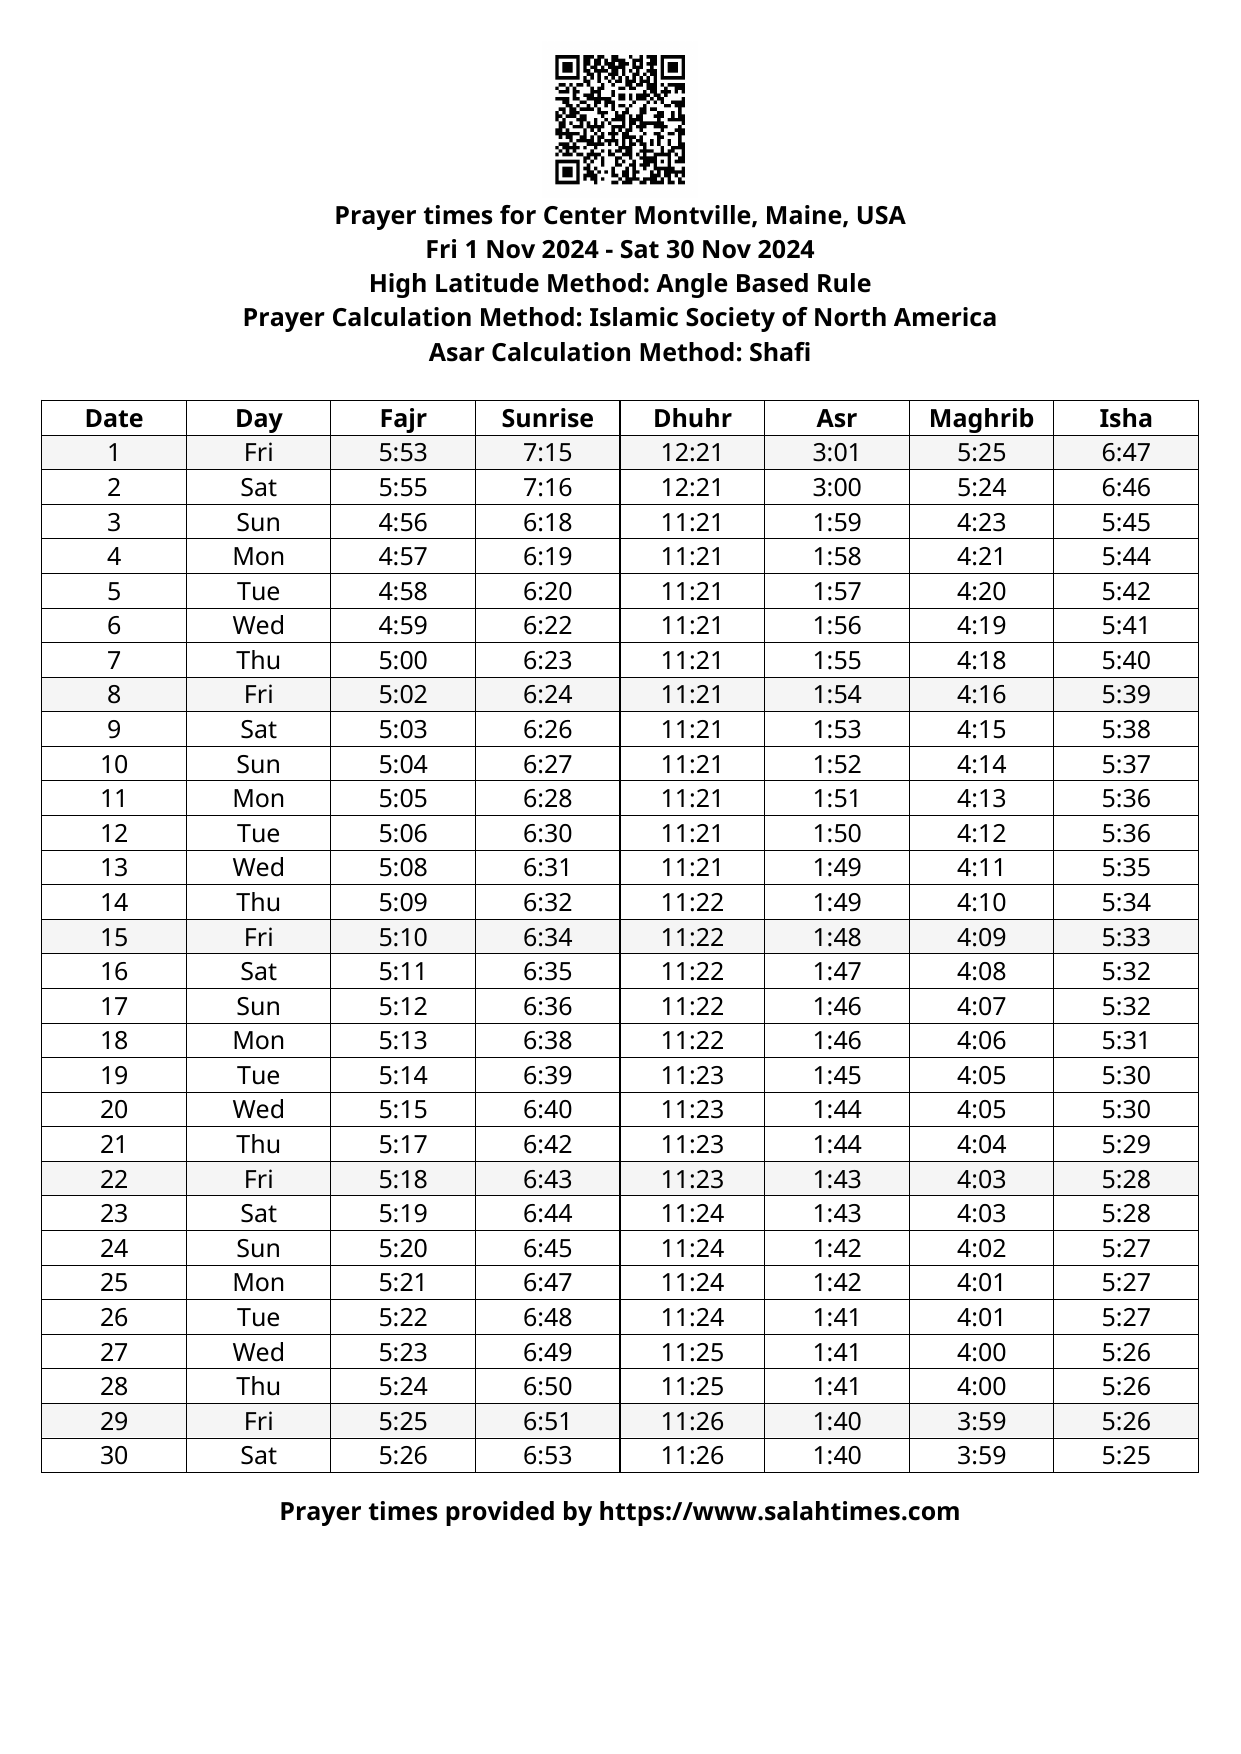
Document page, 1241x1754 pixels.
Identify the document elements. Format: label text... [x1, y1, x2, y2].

table_cell Wed [187, 1335, 330, 1368]
table_header Date [42, 401, 186, 434]
table_cell 5:25 [331, 1404, 475, 1437]
table_cell 4:00 [910, 1335, 1053, 1368]
table_cell 24 [42, 1231, 186, 1264]
table_cell 4:14 [910, 747, 1053, 780]
table_cell 3 [42, 505, 186, 538]
table_cell 1:58 [765, 539, 909, 573]
table_cell 29 [42, 1404, 186, 1437]
table_cell 4:10 [910, 885, 1053, 919]
table_cell 6:23 [476, 643, 619, 677]
table_cell 5:15 [331, 1093, 475, 1126]
table_cell 5:55 [331, 470, 475, 504]
table_cell Sat [187, 954, 330, 988]
table_cell 26 [42, 1300, 186, 1334]
table_cell 1:44 [765, 1093, 909, 1126]
table_cell 4:03 [910, 1162, 1053, 1195]
table_cell 11:21 [621, 609, 764, 642]
table_cell 7:15 [476, 436, 619, 469]
table_cell 5:08 [331, 851, 475, 884]
table_cell 5:20 [331, 1231, 475, 1264]
table_cell 7:16 [476, 470, 619, 504]
table_cell 6:38 [476, 1024, 619, 1057]
table_cell 21 [42, 1127, 186, 1161]
table_cell 12:21 [621, 436, 764, 469]
table_cell 4:21 [910, 539, 1053, 573]
table_cell 11:24 [621, 1300, 764, 1334]
table_cell 1:41 [765, 1335, 909, 1368]
table_cell 5:27 [1054, 1231, 1198, 1264]
table_cell 1:46 [765, 989, 909, 1022]
table_cell Thu [187, 643, 330, 677]
table_cell 1:57 [765, 574, 909, 607]
table_cell 4:09 [910, 920, 1053, 953]
table_cell 5:39 [1054, 678, 1198, 711]
table_cell 18 [42, 1024, 186, 1057]
table_cell Thu [187, 1127, 330, 1161]
table_cell 1:56 [765, 609, 909, 642]
table_cell 5:09 [331, 885, 475, 919]
table_cell 5:11 [331, 954, 475, 988]
table_cell 6:39 [476, 1058, 619, 1092]
table_cell 6:51 [476, 1404, 619, 1437]
table_cell 11:21 [621, 678, 764, 711]
text High Latitude Method: Angle Based Rule [42, 266, 1198, 300]
table_cell 5:34 [1054, 885, 1198, 919]
table_cell 1:44 [765, 1127, 909, 1161]
table_cell 5:40 [1054, 643, 1198, 677]
table_cell 11 [42, 781, 186, 815]
table_cell 4:06 [910, 1024, 1053, 1057]
table_cell 5:26 [331, 1439, 475, 1472]
table_cell 10 [42, 747, 186, 780]
table_cell 5:13 [331, 1024, 475, 1057]
table_cell 6:47 [476, 1266, 619, 1299]
table_header Fajr [331, 401, 475, 434]
table_cell Tue [187, 1058, 330, 1092]
table_cell 6:47 [1054, 436, 1198, 469]
table_cell 11:21 [621, 712, 764, 746]
table_cell 16 [42, 954, 186, 988]
table_cell 5:29 [1054, 1127, 1198, 1161]
table_cell 5:26 [1054, 1335, 1198, 1368]
text Asar Calculation Method: Shafi [42, 334, 1198, 368]
table_cell 2 [42, 470, 186, 504]
table_cell 1:46 [765, 1024, 909, 1057]
table_cell 5:37 [1054, 747, 1198, 780]
table_cell Fri [187, 678, 330, 711]
table_cell 5:26 [1054, 1369, 1198, 1403]
table_cell Sat [187, 470, 330, 504]
text Fri 1 Nov 2024 - Sat 30 Nov 2024 [42, 232, 1198, 266]
table_cell 4:01 [910, 1266, 1053, 1299]
table_cell 11:26 [621, 1439, 764, 1472]
table_cell 11:21 [621, 781, 764, 815]
table_cell Tue [187, 1300, 330, 1334]
table_cell 11:22 [621, 885, 764, 919]
table_cell Tue [187, 574, 330, 607]
table_cell 25 [42, 1266, 186, 1299]
table_cell 6:44 [476, 1196, 619, 1230]
table_cell 11:26 [621, 1404, 764, 1437]
table_cell 5:02 [331, 678, 475, 711]
table_cell 6:34 [476, 920, 619, 953]
table_cell 6:40 [476, 1093, 619, 1126]
table_cell 1:48 [765, 920, 909, 953]
table_cell 5:04 [331, 747, 475, 780]
table_cell 4:07 [910, 989, 1053, 1022]
table_cell 9 [42, 712, 186, 746]
table_cell 5:28 [1054, 1162, 1198, 1195]
table_cell 3:59 [910, 1439, 1053, 1472]
table_cell 6:27 [476, 747, 619, 780]
table_cell 5:27 [1054, 1300, 1198, 1334]
table_cell 6:53 [476, 1439, 619, 1472]
table_cell Sun [187, 989, 330, 1022]
table_cell 1:49 [765, 851, 909, 884]
table_cell 27 [42, 1335, 186, 1368]
table_cell 11:24 [621, 1196, 764, 1230]
table_cell 11:22 [621, 1024, 764, 1057]
table_cell 4:02 [910, 1231, 1053, 1264]
table_cell 1:49 [765, 885, 909, 919]
table_cell 6:24 [476, 678, 619, 711]
text Prayer times provided by https://www.salahtimes.com [42, 1494, 1198, 1528]
table_cell Thu [187, 885, 330, 919]
table_cell 11:25 [621, 1335, 764, 1368]
table_cell 6:20 [476, 574, 619, 607]
table_cell 12:21 [621, 470, 764, 504]
table_header Isha [1054, 401, 1198, 434]
table_cell 1:47 [765, 954, 909, 988]
table_cell 5:24 [910, 470, 1053, 504]
table_cell 1:43 [765, 1196, 909, 1230]
table_cell 4:11 [910, 851, 1053, 884]
table_cell 5:00 [331, 643, 475, 677]
table_cell Sun [187, 1231, 330, 1264]
table_cell 4:05 [910, 1093, 1053, 1126]
table_cell 1:41 [765, 1369, 909, 1403]
table_cell 6:36 [476, 989, 619, 1022]
table_cell 11:23 [621, 1162, 764, 1195]
table_cell 4:12 [910, 816, 1053, 849]
table_cell 11:23 [621, 1093, 764, 1126]
table_cell 1:45 [765, 1058, 909, 1092]
table_cell 4:03 [910, 1196, 1053, 1230]
table_cell 5 [42, 574, 186, 607]
table_cell 5:06 [331, 816, 475, 849]
table_cell 11:21 [621, 816, 764, 849]
table_cell 1:52 [765, 747, 909, 780]
table_cell 6:45 [476, 1231, 619, 1264]
table_cell 1:41 [765, 1300, 909, 1334]
table_cell 6:19 [476, 539, 619, 573]
table_cell 5:22 [331, 1300, 475, 1334]
table_cell 6:50 [476, 1369, 619, 1403]
table_cell 1:42 [765, 1231, 909, 1264]
table_cell 5:18 [331, 1162, 475, 1195]
table_cell 8 [42, 678, 186, 711]
table_cell 4:19 [910, 609, 1053, 642]
table_cell 11:22 [621, 920, 764, 953]
table_cell Mon [187, 781, 330, 815]
table_cell 4:15 [910, 712, 1053, 746]
table_cell 11:24 [621, 1266, 764, 1299]
table_cell 6:18 [476, 505, 619, 538]
table_cell Mon [187, 1024, 330, 1057]
table_cell 5:36 [1054, 816, 1198, 849]
table_cell 5:41 [1054, 609, 1198, 642]
table_cell 5:35 [1054, 851, 1198, 884]
table_cell 5:33 [1054, 920, 1198, 953]
table_cell 6:31 [476, 851, 619, 884]
table_cell 4:16 [910, 678, 1053, 711]
table_cell 5:21 [331, 1266, 475, 1299]
table_cell 4:23 [910, 505, 1053, 538]
table_cell 11:21 [621, 747, 764, 780]
table_cell 4:56 [331, 505, 475, 538]
table_cell 5:31 [1054, 1024, 1198, 1057]
table_cell 5:23 [331, 1335, 475, 1368]
table_cell 5:17 [331, 1127, 475, 1161]
table_cell 5:32 [1054, 989, 1198, 1022]
table_cell 4:18 [910, 643, 1053, 677]
table_header Dhuhr [621, 401, 764, 434]
table_header Maghrib [910, 401, 1053, 434]
table_cell 5:45 [1054, 505, 1198, 538]
table_cell 1:43 [765, 1162, 909, 1195]
table_cell 1:55 [765, 643, 909, 677]
table_cell 5:44 [1054, 539, 1198, 573]
table_cell 5:30 [1054, 1093, 1198, 1126]
table_cell 4:04 [910, 1127, 1053, 1161]
table_cell 6 [42, 609, 186, 642]
table_cell 1:53 [765, 712, 909, 746]
table_cell 5:36 [1054, 781, 1198, 815]
table_cell 4:01 [910, 1300, 1053, 1334]
table_cell 5:53 [331, 436, 475, 469]
table_cell 5:32 [1054, 954, 1198, 988]
table_cell 5:05 [331, 781, 475, 815]
table_cell 11:24 [621, 1231, 764, 1264]
table_cell 12 [42, 816, 186, 849]
table_cell 5:27 [1054, 1266, 1198, 1299]
table_cell 22 [42, 1162, 186, 1195]
table_cell Mon [187, 1266, 330, 1299]
table_cell 6:30 [476, 816, 619, 849]
table_cell 11:25 [621, 1369, 764, 1403]
table_cell Sat [187, 712, 330, 746]
table_header Sunrise [476, 401, 619, 434]
table_cell Thu [187, 1369, 330, 1403]
table_cell 11:22 [621, 989, 764, 1022]
table_cell 23 [42, 1196, 186, 1230]
table_cell Sat [187, 1196, 330, 1230]
table_cell 6:22 [476, 609, 619, 642]
table_cell 15 [42, 920, 186, 953]
table_cell 5:12 [331, 989, 475, 1022]
table_cell 4:59 [331, 609, 475, 642]
table_cell 11:23 [621, 1127, 764, 1161]
table_cell Wed [187, 609, 330, 642]
table_cell 5:42 [1054, 574, 1198, 607]
table_cell 6:28 [476, 781, 619, 815]
table_cell 5:30 [1054, 1058, 1198, 1092]
table_cell 6:26 [476, 712, 619, 746]
table_cell 6:46 [1054, 470, 1198, 504]
table_cell 5:28 [1054, 1196, 1198, 1230]
table_cell 11:21 [621, 505, 764, 538]
table_cell 1:54 [765, 678, 909, 711]
table_cell 1 [42, 436, 186, 469]
table_cell 5:03 [331, 712, 475, 746]
table_cell Fri [187, 920, 330, 953]
text Prayer Calculation Method: Islamic Society of North America [42, 300, 1198, 334]
table_cell 6:35 [476, 954, 619, 988]
table_cell 4 [42, 539, 186, 573]
table_cell 4:58 [331, 574, 475, 607]
table_cell 11:21 [621, 851, 764, 884]
table_cell 11:21 [621, 574, 764, 607]
table_cell 19 [42, 1058, 186, 1092]
table_cell Sun [187, 747, 330, 780]
table_cell Fri [187, 1162, 330, 1195]
table_cell 4:08 [910, 954, 1053, 988]
table_cell 13 [42, 851, 186, 884]
table_cell 4:57 [331, 539, 475, 573]
table_header Asr [765, 401, 909, 434]
table_cell 5:38 [1054, 712, 1198, 746]
table_cell Tue [187, 816, 330, 849]
table_cell 28 [42, 1369, 186, 1403]
table_header Day [187, 401, 330, 434]
table_cell 11:21 [621, 643, 764, 677]
table_cell 11:21 [621, 539, 764, 573]
table_cell 5:25 [910, 436, 1053, 469]
table_cell 4:20 [910, 574, 1053, 607]
table_cell 4:13 [910, 781, 1053, 815]
table_cell 4:00 [910, 1369, 1053, 1403]
table_cell 4:05 [910, 1058, 1053, 1092]
table_cell 3:01 [765, 436, 909, 469]
table_cell 6:32 [476, 885, 619, 919]
table_cell 3:00 [765, 470, 909, 504]
table_cell Fri [187, 436, 330, 469]
table_cell 5:25 [1054, 1439, 1198, 1472]
table_cell 5:14 [331, 1058, 475, 1092]
table_cell Wed [187, 1093, 330, 1126]
table_cell 5:24 [331, 1369, 475, 1403]
picture [542, 41, 699, 198]
table_cell 1:51 [765, 781, 909, 815]
table_cell 5:19 [331, 1196, 475, 1230]
table_cell Wed [187, 851, 330, 884]
table_cell 1:40 [765, 1439, 909, 1472]
table_cell 6:42 [476, 1127, 619, 1161]
table_cell Sun [187, 505, 330, 538]
table_cell 1:42 [765, 1266, 909, 1299]
table_cell 5:26 [1054, 1404, 1198, 1437]
table_cell 5:10 [331, 920, 475, 953]
table_cell 7 [42, 643, 186, 677]
table_cell 20 [42, 1093, 186, 1126]
table_cell 17 [42, 989, 186, 1022]
table_cell 11:22 [621, 954, 764, 988]
table_cell Mon [187, 539, 330, 573]
table_cell 6:43 [476, 1162, 619, 1195]
table_cell 6:48 [476, 1300, 619, 1334]
table_cell 11:23 [621, 1058, 764, 1092]
table_cell Sat [187, 1439, 330, 1472]
table_cell 1:40 [765, 1404, 909, 1437]
table_cell 14 [42, 885, 186, 919]
table_cell 6:49 [476, 1335, 619, 1368]
table_cell 30 [42, 1439, 186, 1472]
text Prayer times for Center Montville, Maine, USA [42, 198, 1198, 232]
table_cell 1:59 [765, 505, 909, 538]
table_cell 1:50 [765, 816, 909, 849]
table_cell 3:59 [910, 1404, 1053, 1437]
table_cell Fri [187, 1404, 330, 1437]
